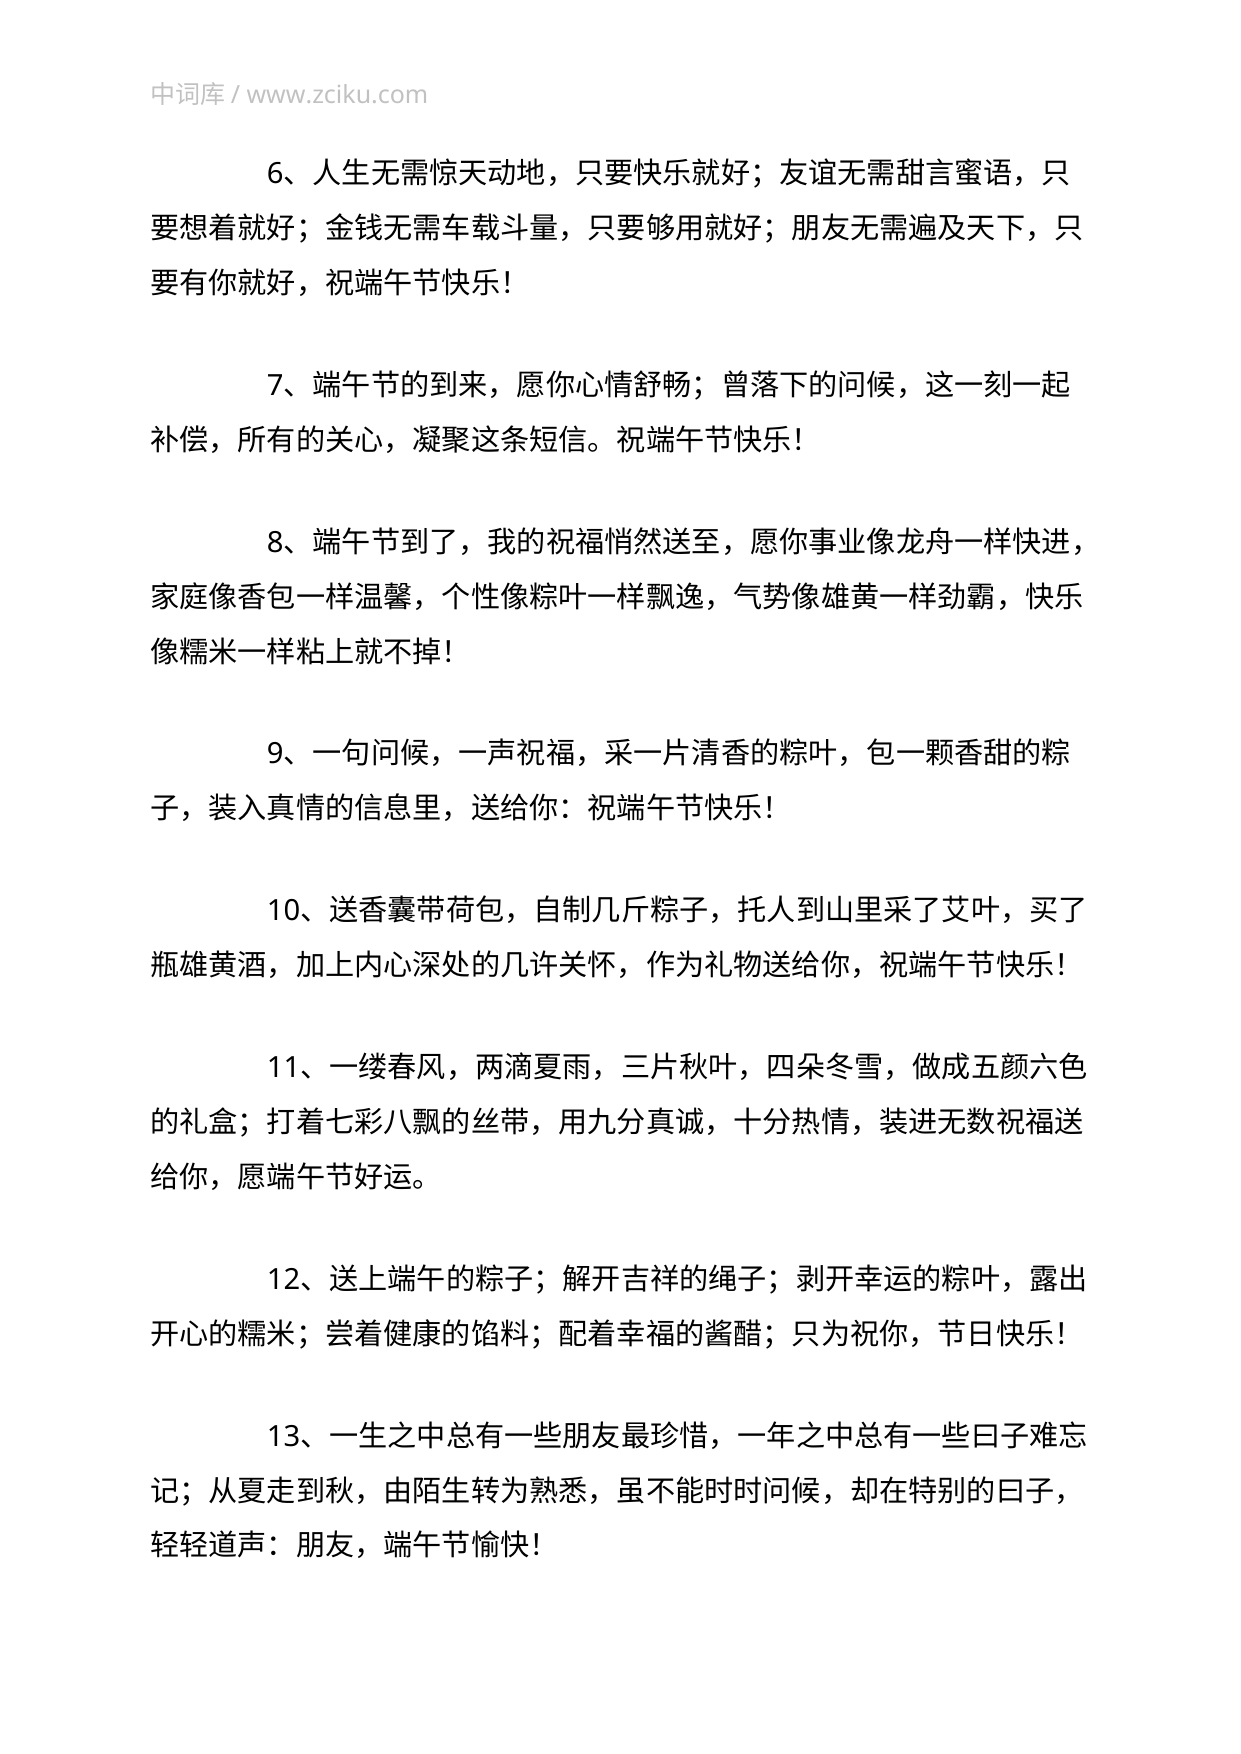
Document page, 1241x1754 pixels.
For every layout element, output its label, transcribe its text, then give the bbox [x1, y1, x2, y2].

text 10、送香囊带荷包，自制几斤粽子，托人到山里采了艾叶，买了瓶雄黄酒，加上内心深处的几许关怀，作为礼物送给你，祝端午节快乐！ [150, 887, 1090, 984]
text 13、一生之中总有一些朋友最珍惜，一年之中总有一些曰子难忘记；从夏走到秋，由陌生转为熟悉，虽不能时时问候，却在特别的曰子，轻轻道声：朋友，端午节愉快！ [150, 1412, 1090, 1564]
text 11、一缕春风，两滴夏雨，三片秋叶，四朵冬雪，做成五颜六色的礼盒；打着七彩八飘的丝带，用九分真诚，十分热情，装进无数祝福送给你，愿端午节好运。 [150, 1044, 1090, 1196]
text 9、一句问候，一声祝福，采一片清香的粽叶，包一颗香甜的粽子，装入真情的信息里，送给你：祝端午节快乐！ [150, 730, 1090, 827]
text 12、送上端午的粽子；解开吉祥的绳子；剥开幸运的粽叶，露出开心的糯米；尝着健康的馅料；配着幸福的酱醋；只为祝你，节日快乐！ [150, 1255, 1090, 1353]
text 8、端午节到了，我的祝福悄然送至，愿你事业像龙舟一样快进，家庭像香包一样温馨，个性像粽叶一样飘逸，气势像雄黄一样劲霸，快乐像糯米一样粘上就不掉！ [150, 518, 1090, 671]
text 6、人生无需惊天动地，只要快乐就好；友谊无需甜言蜜语，只要想着就好；金钱无需车载斗量，只要够用就好；朋友无需遍及天下，只要有你就好，祝端午节快乐！ [150, 150, 1090, 302]
text 7、端午节的到来，愿你心情舒畅；曾落下的问候，这一刻一起补偿，所有的关心，凝聚这条短信。祝端午节快乐！ [150, 362, 1090, 459]
